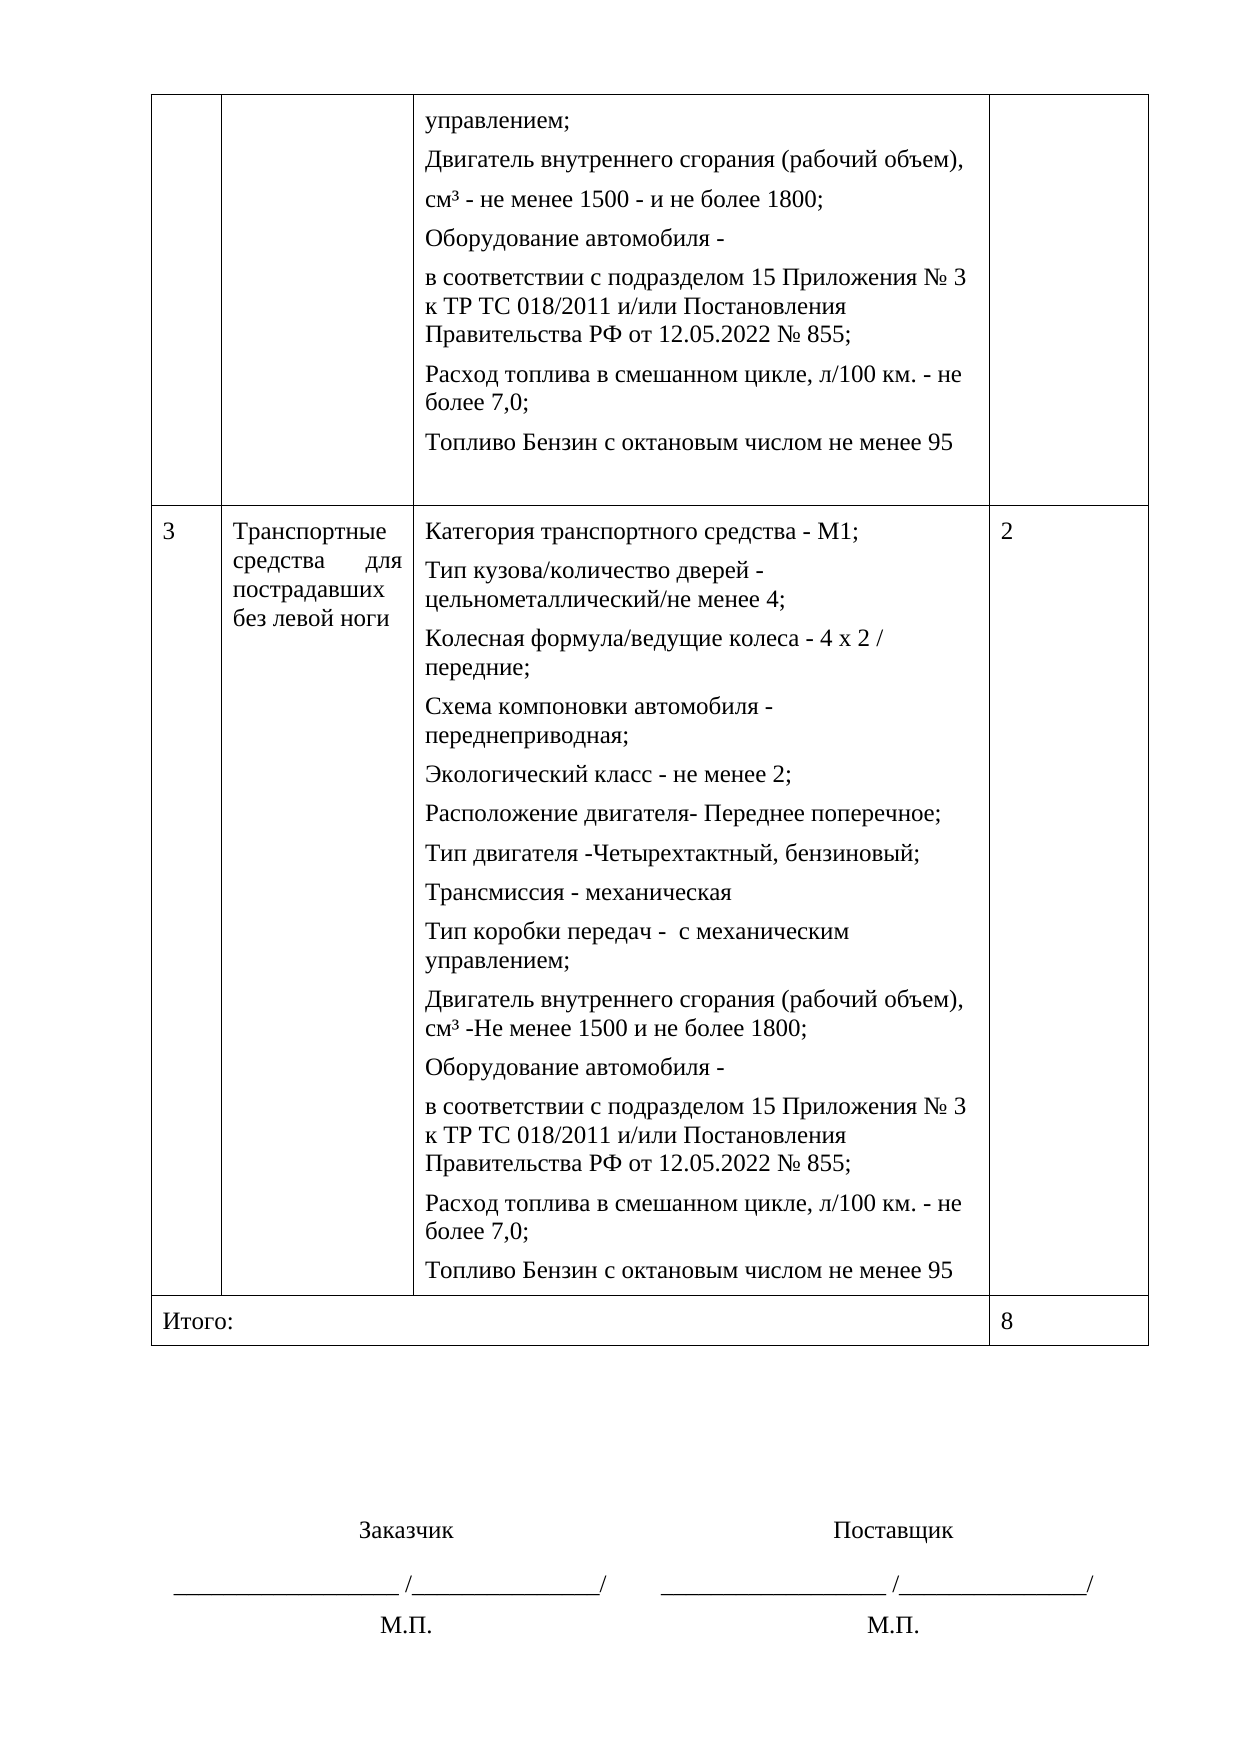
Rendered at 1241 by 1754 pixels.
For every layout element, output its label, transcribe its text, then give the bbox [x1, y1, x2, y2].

table_cell Категория транспортного средства - М1; Тип кузова/количество дверей - цельнометаллический/не менее 4; Колесная формула/ведущие колеса - 4 х 2 / передние; Схема компоновки автомобиля - переднеприводная; Экологический класс - не менее 2; Расположение двигателя- Переднее поперечное; Тип двигателя -Четырехтактный, бензиновый; Трансмиссия - механическая Тип коробки передач - с механическим управлением; Двигатель внутреннего сгорания (рабочий объем), см³ -Не менее 1500 и не более 1800; Оборудование автомобиля - в соответствии с подразделом 15 Приложения № 3 к ТР ТС 018/2011 и/или Постановления Правительства РФ от 12.05.2022 № 855; Расход топлива в смешанном цикле, л/100 км. - не более 7,0; Топливо Бензин с октановым числом не менее 95 [414, 506, 989, 1295]
table_cell 8 [990, 1296, 1148, 1345]
table_cell 3 [990, 95, 1148, 505]
table_cell Итого: [152, 1296, 989, 1345]
table_cell 2 [990, 506, 1148, 1295]
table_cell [414, 95, 989, 505]
table_cell __________________ /_______________/ М.П. [163, 1557, 649, 1652]
table_cell __________________ /_______________/ М.П. [650, 1557, 1137, 1652]
table_cell 3 [152, 506, 221, 1295]
table_header Заказчик [163, 1503, 649, 1557]
table_cell Транспортные средства для пострадавших без левой ноги [222, 506, 413, 1295]
table_cell 2 [152, 95, 221, 505]
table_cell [222, 95, 413, 505]
table_header Поставщик [650, 1503, 1137, 1557]
